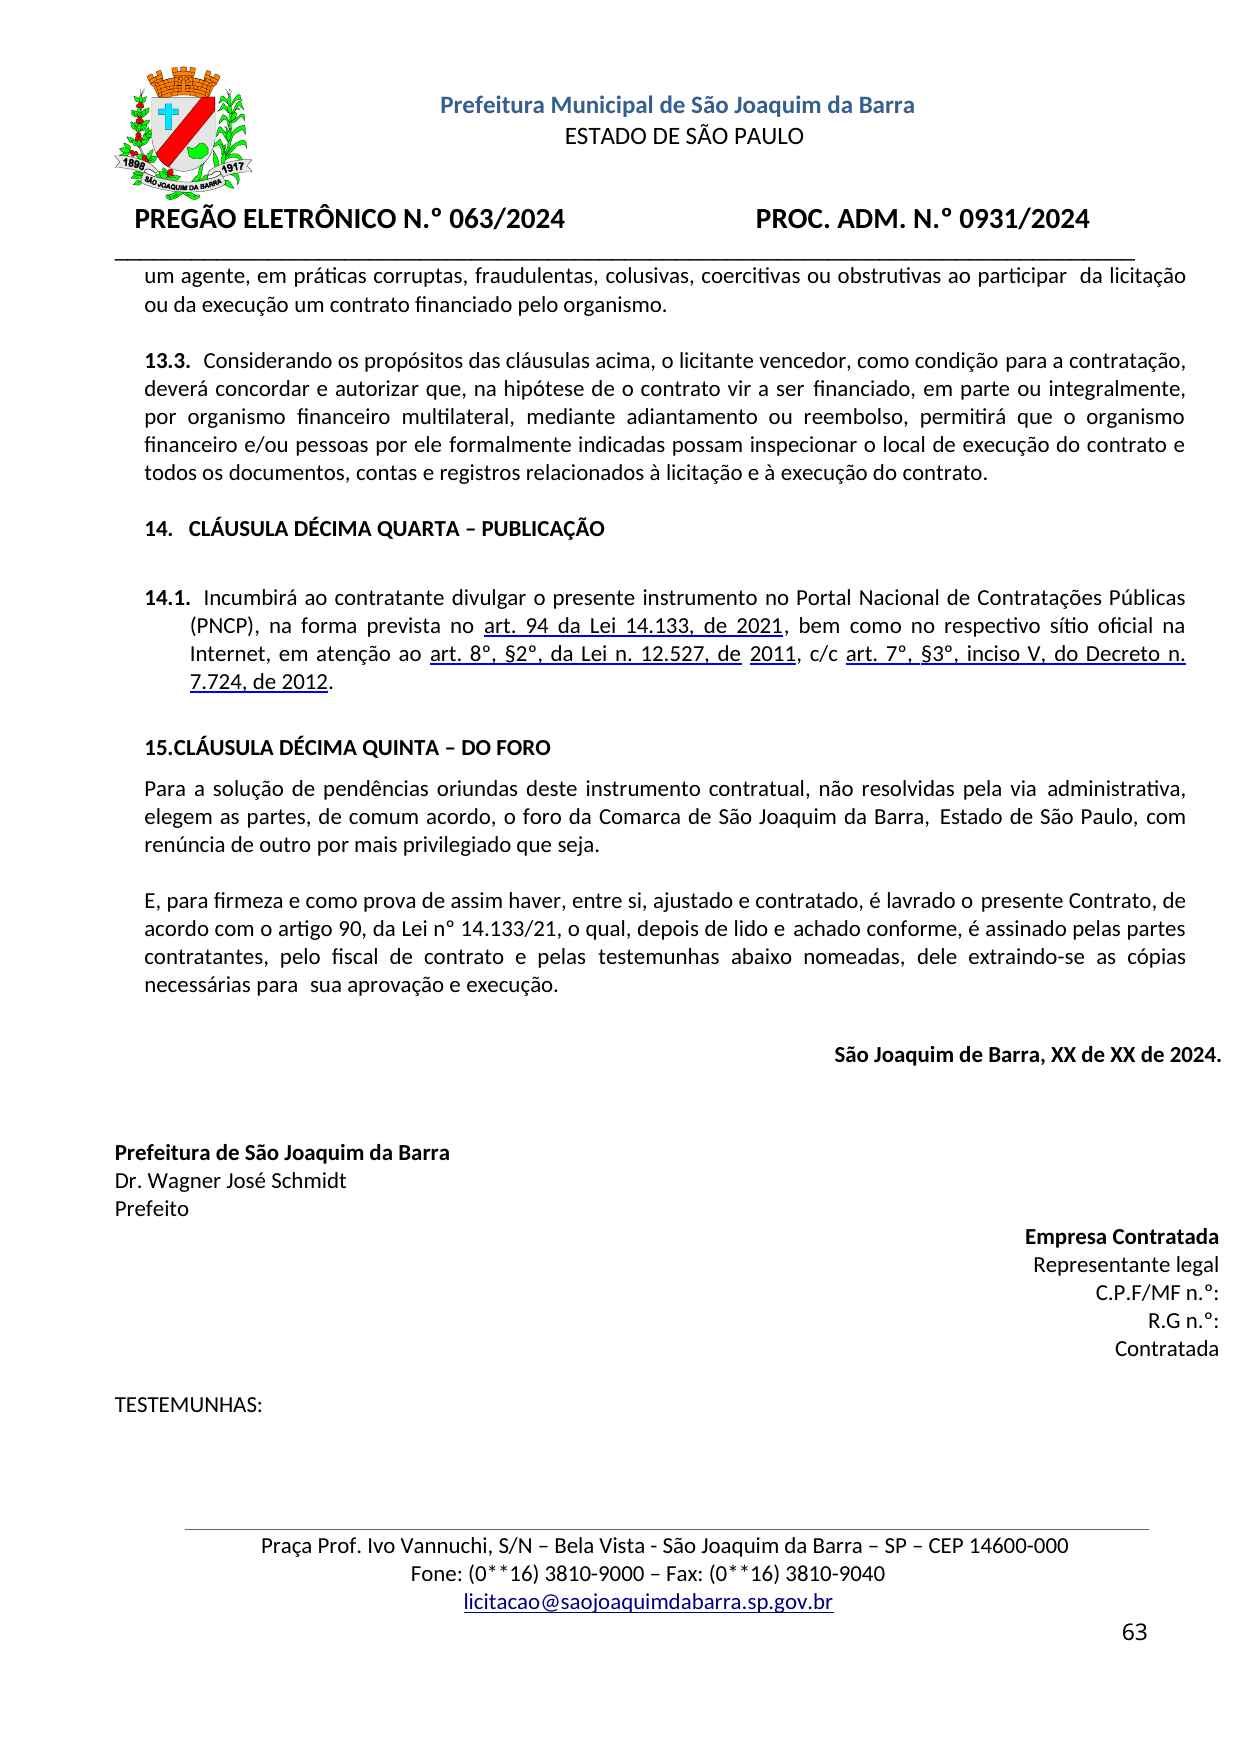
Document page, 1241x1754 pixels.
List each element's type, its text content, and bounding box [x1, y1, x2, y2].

text C.P.F/MF n.º: [114, 1278, 1219, 1307]
text Dr. Wagner José Schmidt [114, 1166, 1219, 1194]
text Empresa Contratada [114, 1222, 1219, 1251]
text R.G n.º: [114, 1307, 1219, 1334]
text Prefeitura de São Joaquim da Barra [114, 1138, 1219, 1166]
subtitle CLÁUSULA DÉCIMA QUARTA – PUBLICAÇÃO [144, 514, 1148, 542]
subtitle Representante legal [114, 1251, 1219, 1278]
text São Joaquim de Barra, XX de XX de 2024. [114, 1040, 1222, 1068]
text E, para firmeza e como prova de assim haver, entre si, ajustado e contratado, é lavrado o presente Contrato, de acordo com o artigo 90, da Lei nº 14.133/21, o qual, depois de lido e achado conforme, é assinado pelas partes contratantes, pelo fiscal de contrato e pelas testemunhas abaixo nomeadas, dele extraindo-se as cópias necessárias para sua aprovação e execução. [144, 886, 1186, 998]
text Prefeito [114, 1194, 1219, 1222]
text TESTEMUNHAS: [114, 1391, 1219, 1419]
text Para a solução de pendências oriundas deste instrumento contratual, não resolvidas pela via administrativa, elegem as partes, de comum acordo, o foro da Comarca de São Joaquim da Barra, Estado de São Paulo, com renúncia de outro por mais privilegiado que seja. [144, 774, 1186, 858]
subtitle CLÁUSULA DÉCIMA QUINTA – DO FORO [144, 733, 1148, 761]
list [144, 262, 1186, 318]
text Contratada [114, 1334, 1219, 1363]
list Considerando os propósitos das cláusulas acima, o licitante vencedor, como condição para a contratação, deverá concordar e autorizar que, na hipótese de o contrato vir a ser financiado, em parte ou integralmente, por organismo financeiro multilateral, mediante adiantamento ou reembolso, permitirá que o organismo financeiro e/ou pessoas por ele formalmente indicadas possam inspecionar o local de execução do contrato e todos os documentos, contas e registros relacionados à licitação e à execução do contrato. [144, 346, 1186, 486]
list Incumbirá ao contratante divulgar o presente instrumento no Portal Nacional de Contratações Públicas (PNCP), na forma prevista no art. 94 da Lei 14.133, de 2021, bem como no respectivo sítio oficial na Internet, em atenção ao art. 8º, §2º, da Lei n. 12.527, de 2011, c/c art. 7º, §3º, inciso V, do Decreto n. 7.724, de 2012. [144, 583, 1186, 695]
